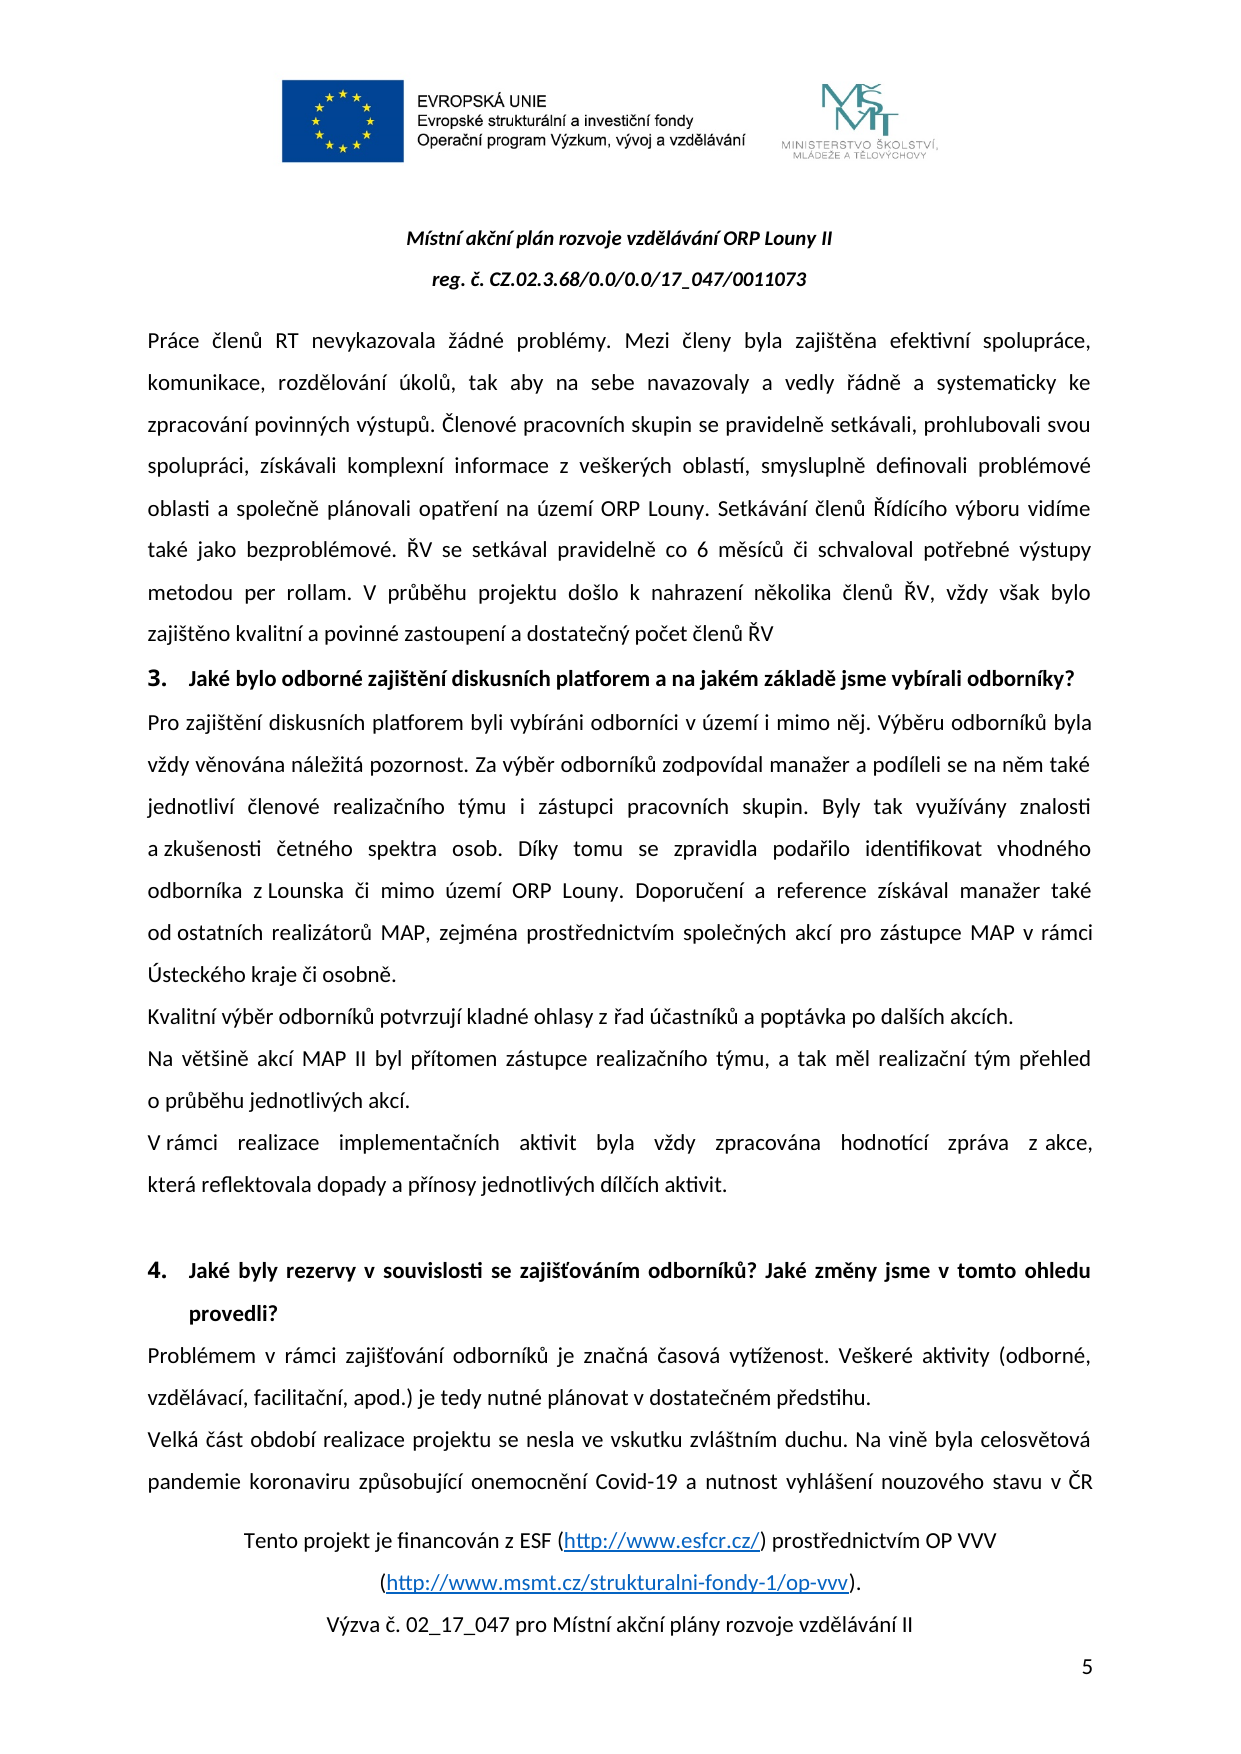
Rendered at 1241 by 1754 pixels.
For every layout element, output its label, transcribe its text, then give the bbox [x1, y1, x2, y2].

text V rámci realizace implementačních aktivit byla vždy zpracována hodnotící zpráva z akce, která reflektovala dopady a přínosy jednotlivých dílčích aktivit. [147, 1128, 1093, 1198]
text Práce členů RT nevykazovala žádné problémy. Mezi členy byla zajištěna efektivní spolupráce, komunikace, rozdělování úkolů, tak aby na sebe navazovaly a vedly řádně a systematicky ke zpracování povinných výstupů. Členové pracovních skupin se pravidelně setkávali, prohlubovali svou spolupráci, získávali komplexní informace z veškerých oblastí, smysluplně definovali problémové oblasti a společně plánovali opatření na území ORP Louny. Setkávání členů Řídícího výboru vidíme také jako bezproblémové. ŘV se setkával pravidelně co 6 měsíců či schvaloval potřebné výstupy metodou per rollam. V průběhu projektu došlo k nahrazení několika členů ŘV, vždy však bylo zajištěno kvalitní a povinné zastoupení a dostatečný počet členů ŘV [147, 326, 1093, 648]
text Na většině akcí MAP II byl přítomen zástupce realizačního týmu, a tak měl realizační tým přehled o průběhu jednotlivých akcí. [147, 1044, 1093, 1114]
picture [241, 39, 978, 203]
list Jaké bylo odborné zajištění diskusních platforem a na jakém základě jsme vybírali odborníky? [147, 662, 1093, 693]
text Problémem v rámci zajišťování odborníků je značná časová vytíženost. Veškeré aktivity (odborné, vzdělávací, facilitační, apod.) je tedy nutné plánovat v dostatečném předstihu. [147, 1341, 1093, 1411]
text Pro zajištění diskusních platforem byli vybíráni odborníci v území i mimo něj. Výběru odborníků byla vždy věnována náležitá pozornost. Za výběr odborníků zodpovídal manažer a podíleli se na něm také jednotliví členové realizačního týmu i zástupci pracovních skupin. Byly tak využívány znalosti a zkušenosti četného spektra osob. Díky tomu se zpravidla podařilo identifikovat vhodného odborníka z Lounska či mimo území ORP Louny. Doporučení a reference získával manažer také od ostatních realizátorů MAP, zejména prostřednictvím společných akcí pro zástupce MAP v rámci Ústeckého kraje či osobně. [147, 708, 1093, 988]
list Jaké byly rezervy v souvislosti se zajišťováním odborníků? Jaké změny jsme v tomto ohledu provedli? [147, 1254, 1093, 1327]
text Kvalitní výběr odborníků potvrzují kladné ohlasy z řad účastníků a poptávka po dalších akcích. [147, 1002, 1093, 1030]
